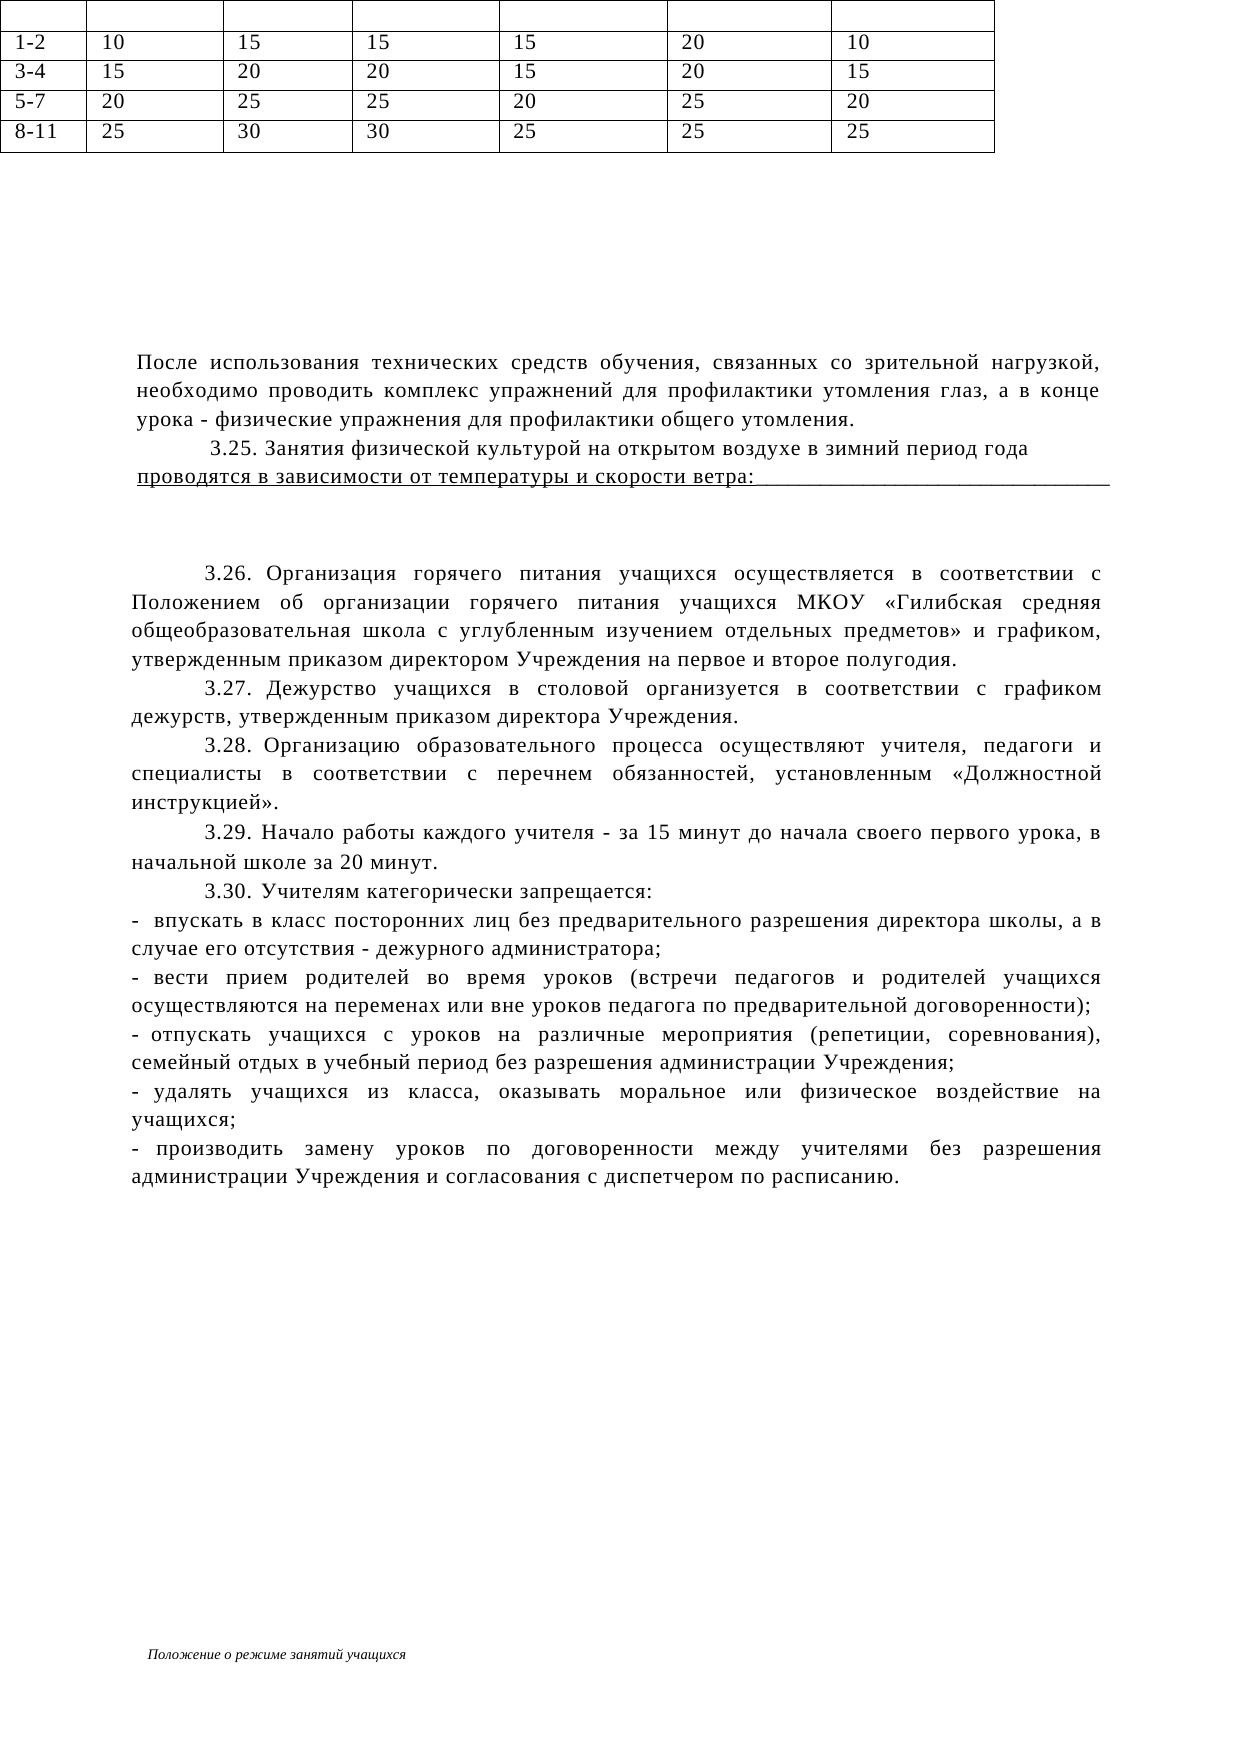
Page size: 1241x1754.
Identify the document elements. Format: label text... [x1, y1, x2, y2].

table_header [832, 1, 994, 31]
table_cell 15 [353, 32, 499, 60]
table_cell 25 [353, 91, 499, 120]
text Положение о режиме занятий учащихся [147, 1648, 407, 1662]
table_cell 15 [832, 61, 994, 90]
list удалять учащихся из класса, оказывать моральное или физическое воздействие на учащихся; [131, 1075, 1103, 1132]
table_cell 25 [87, 121, 223, 152]
list Организацию образовательного процесса осуществляют учителя, педагоги и специалисты в соответствии с перечнем обязанностей, установленным «Должностной инструкцией». [131, 729, 1103, 815]
table_header [224, 1, 352, 31]
table_cell 30 [224, 121, 352, 152]
table_header [668, 1, 831, 31]
table_cell 5-7 [1, 91, 86, 120]
table_cell 1-2 [1, 32, 86, 60]
text 3.25. Занятия физической культурой на открытом воздухе в зимний период года проводятся в зависимости от температуры и скорости ветра: [137, 432, 1108, 485]
table_cell 8-11 [1, 121, 86, 152]
table_cell 30 [353, 121, 499, 152]
table_cell 20 [87, 91, 223, 120]
table_cell 20 [224, 61, 352, 90]
text После использования технических средств обучения, связанных со зрительной нагрузкой, необходимо проводить комплекс упражнений для профилактики утомления глаз, а в конце урока - физические упражнения для профилактики общего утомления. [136, 346, 1101, 432]
table_cell 3-4 [1, 61, 86, 90]
table_cell 10 [832, 32, 994, 60]
table_cell 15 [224, 32, 352, 60]
list впускать в класс посторонних лиц без предварительного разрешения директора школы, а в случае его отсутствия - дежурного администратора; [131, 904, 1103, 961]
table_cell 15 [500, 32, 667, 60]
table_cell 15 [87, 61, 223, 90]
list Дежурство учащихся в столовой организуется в соответствии с графиком дежурств, утвержденным приказом директора Учреждения. [131, 672, 1103, 729]
table_cell 20 [668, 32, 831, 60]
table_cell 20 [500, 91, 667, 120]
table_header [500, 1, 667, 31]
list производить замену уроков по договоренности между учителями без разрешения администрации Учреждения и согласования с диспетчером по расписанию. [131, 1132, 1103, 1189]
list вести прием родителей во время уроков (встречи педагогов и родителей учащихся осуществляются на переменах или вне уроков педагога по предварительной договоренности); [131, 961, 1103, 1018]
table_cell 20 [353, 61, 499, 90]
table_cell 20 [668, 61, 831, 90]
table_cell 25 [224, 91, 352, 120]
table_cell 20 [832, 91, 994, 120]
table_cell 10 [87, 32, 223, 60]
table_cell 25 [668, 121, 831, 152]
table_cell 25 [832, 121, 994, 152]
list Начало работы каждого учителя - за 15 минут до начала своего первого урока, в начальной школе за 20 минут. [131, 815, 1103, 876]
table_cell 25 [668, 91, 831, 120]
table_header [87, 1, 223, 31]
table_header [353, 1, 499, 31]
table_cell 15 [500, 61, 667, 90]
table_header [1, 1, 86, 31]
list Организация горячего питания учащихся осуществляется в соответствии с Положением об организации горячего питания учащихся МКОУ «Гилибская средняя общеобразовательная школа с углубленным изучением отдельных предметов» и графиком, утвержденным приказом директором Учреждения на первое и второе полугодия. [131, 558, 1103, 672]
list Учителям категорически запрещается: [131, 876, 1113, 904]
table_cell 25 [500, 121, 667, 152]
list отпускать учащихся с уроков на различные мероприятия (репетиции, соревнования), семейный отдых в учебный период без разрешения администрации Учреждения; [131, 1018, 1103, 1075]
